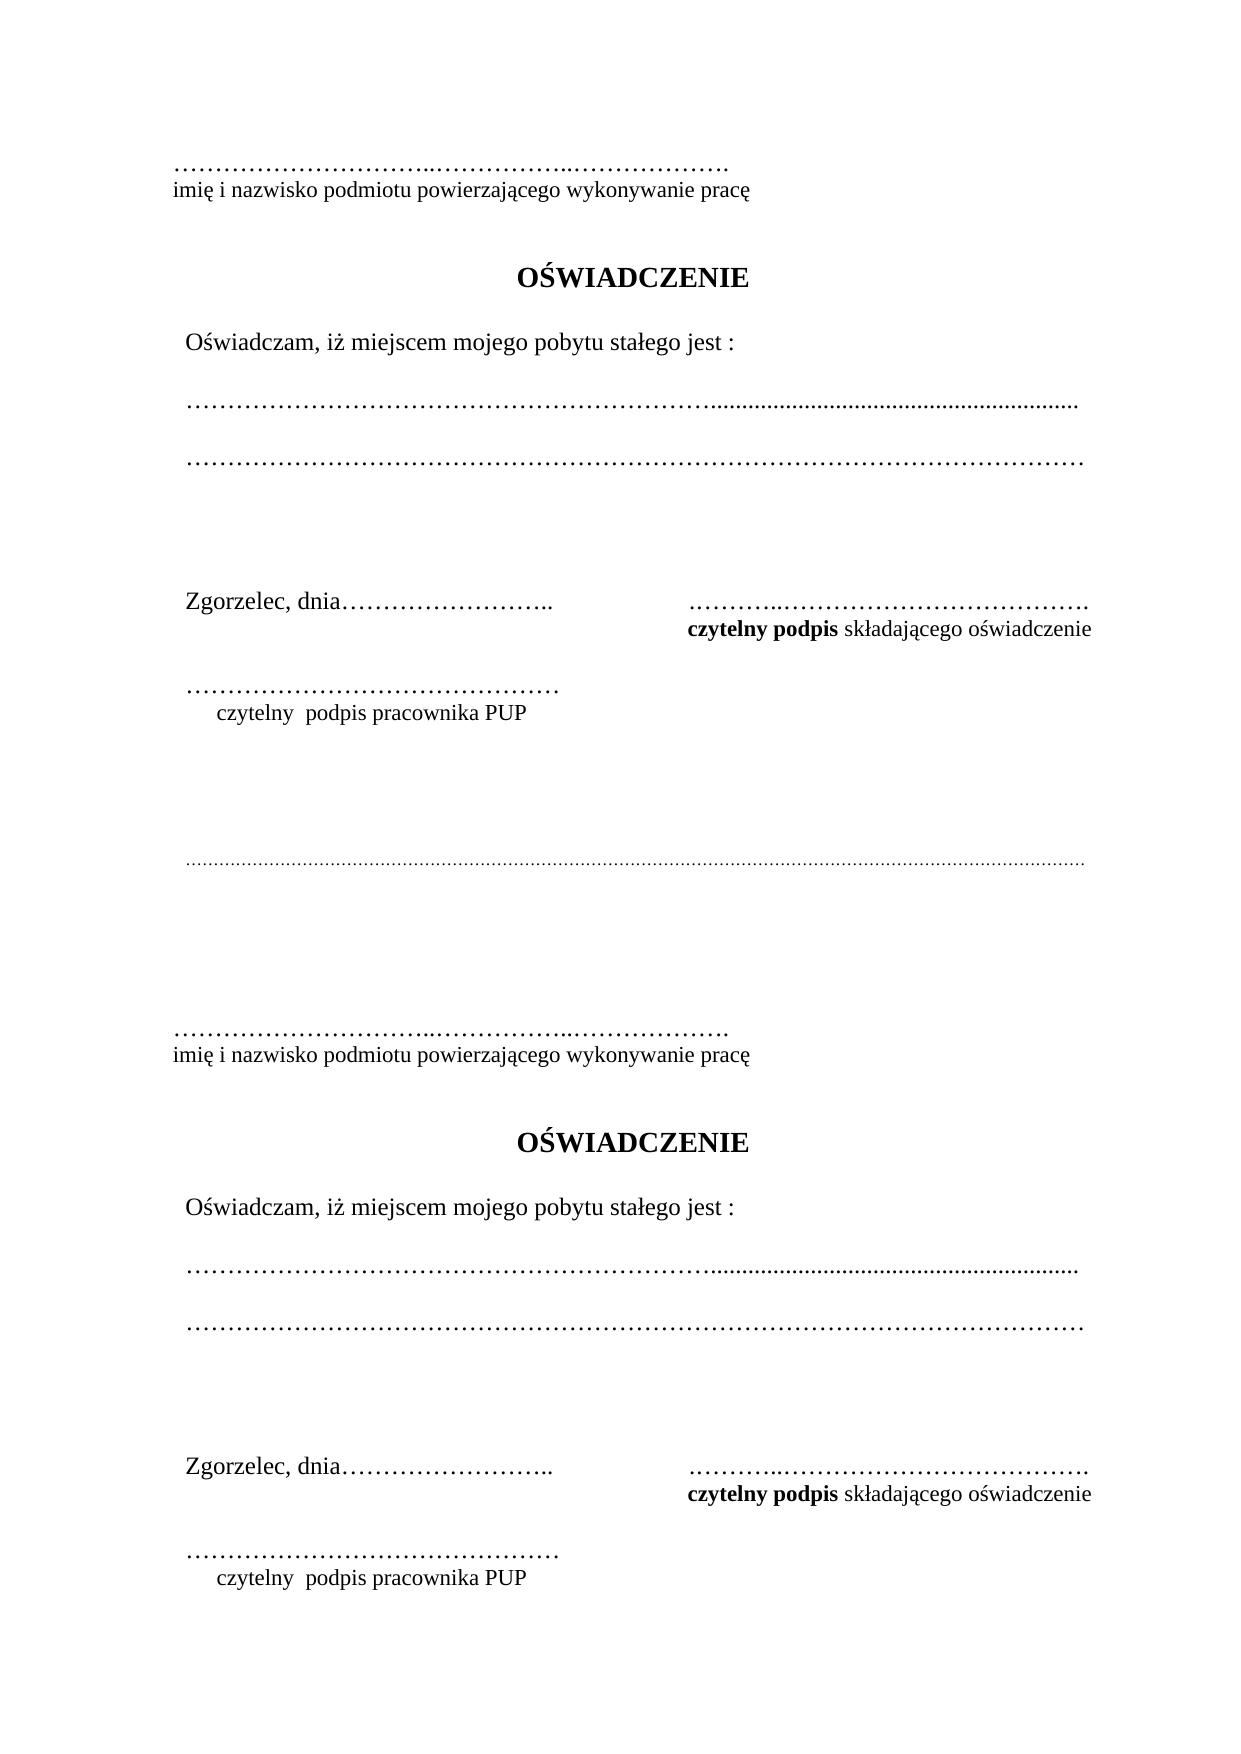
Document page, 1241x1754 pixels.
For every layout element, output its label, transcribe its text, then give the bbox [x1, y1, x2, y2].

text ………………………………………………………........................................................... [185, 1250, 1093, 1278]
text czytelny podpis pracownika PUP [185, 1564, 1093, 1590]
text ……………………………………………………………………………………………………………………………………………… [185, 850, 1093, 869]
text ……………………………………………………………………………………………… [185, 1307, 1093, 1336]
text ……………………………………………………………………………………………… [185, 442, 1093, 471]
text …………………………..……………..………………. [148, 148, 1093, 176]
text OŚWIADCZENIE [185, 1125, 1093, 1159]
text ………………………………………………………........................................................... [185, 385, 1093, 414]
text Zgorzelec, dnia…………………….. .………..………………………………. [185, 1451, 1093, 1480]
text imię i nazwisko podmiotu powierzającego wykonywanie pracę [148, 176, 1093, 203]
text Zgorzelec, dnia…………………….. .………..………………………………. [185, 586, 1093, 615]
text ……………………………………… [185, 1535, 1093, 1564]
text czytelny podpis składającego oświadczenie [185, 615, 1093, 641]
text imię i nazwisko podmiotu powierzającego wykonywanie pracę [148, 1041, 1093, 1068]
text czytelny podpis pracownika PUP [185, 699, 1093, 725]
text czytelny podpis składającego oświadczenie [185, 1480, 1093, 1506]
text …………………………..……………..………………. [148, 1013, 1093, 1041]
text Oświadczam, iż miejscem mojego pobytu stałego jest : [185, 1192, 1093, 1221]
text OŚWIADCZENIE [185, 260, 1093, 294]
text ……………………………………… [185, 670, 1093, 699]
text Oświadczam, iż miejscem mojego pobytu stałego jest : [185, 327, 1093, 356]
